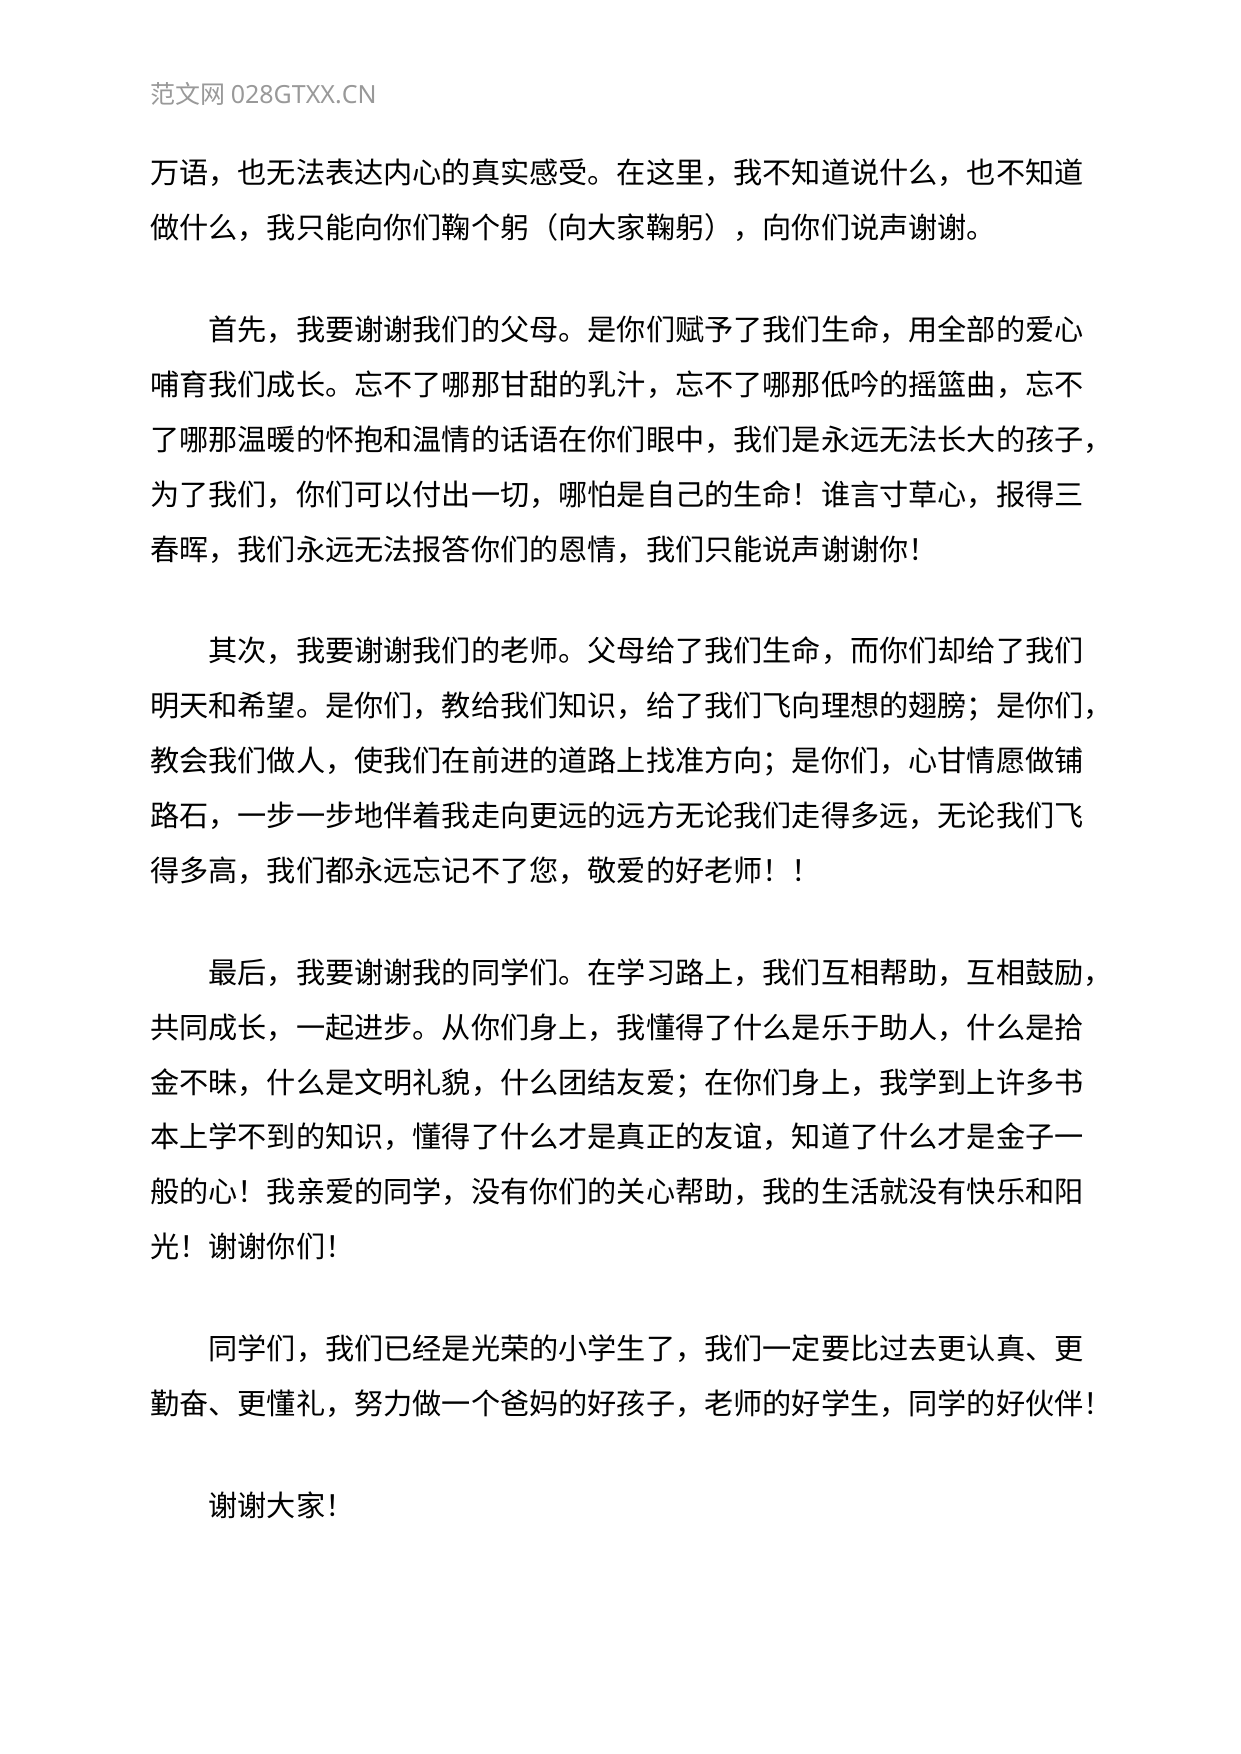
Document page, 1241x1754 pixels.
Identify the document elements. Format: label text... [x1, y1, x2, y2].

text 其次，我要谢谢我们的老师。父母给了我们生命，而你们却给了我们明天和希望。是你们，教给我们知识，给了我们飞向理想的翅膀；是你们，教会我们做人，使我们在前进的道路上找准方向；是你们，心甘情愿做铺路石，一步一步地伴着我走向更远的远方无论我们走得多远，无论我们飞得多高，我们都永远忘记不了您，敬爱的好老师！！ [150, 628, 1090, 890]
text 首先，我要谢谢我们的父母。是你们赋予了我们生命，用全部的爱心哺育我们成长。忘不了哪那甘甜的乳汁，忘不了哪那低吟的摇篮曲，忘不了哪那温暖的怀抱和温情的话语在你们眼中，我们是永远无法长大的孩子，为了我们，你们可以付出一切，哪怕是自己的生命！谁言寸草心，报得三春晖，我们永远无法报答你们的恩情，我们只能说声谢谢你！ [150, 307, 1090, 568]
text 同学们，我们已经是光荣的小学生了，我们一定要比过去更认真、更勤奋、更懂礼，努力做一个爸妈的好孩子，老师的好学生，同学的好伙伴！ [150, 1326, 1090, 1423]
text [150, 150, 1090, 247]
text 谢谢大家！ [150, 1482, 1090, 1524]
text 最后，我要谢谢我的同学们。在学习路上，我们互相帮助，互相鼓励，共同成长，一起进步。从你们身上，我懂得了什么是乐于助人，什么是拾金不昧，什么是文明礼貌，什么团结友爱；在你们身上，我学到上许多书本上学不到的知识，懂得了什么才是真正的友谊，知道了什么才是金子一般的心！我亲爱的同学，没有你们的关心帮助，我的生活就没有快乐和阳光！谢谢你们！ [150, 949, 1090, 1266]
